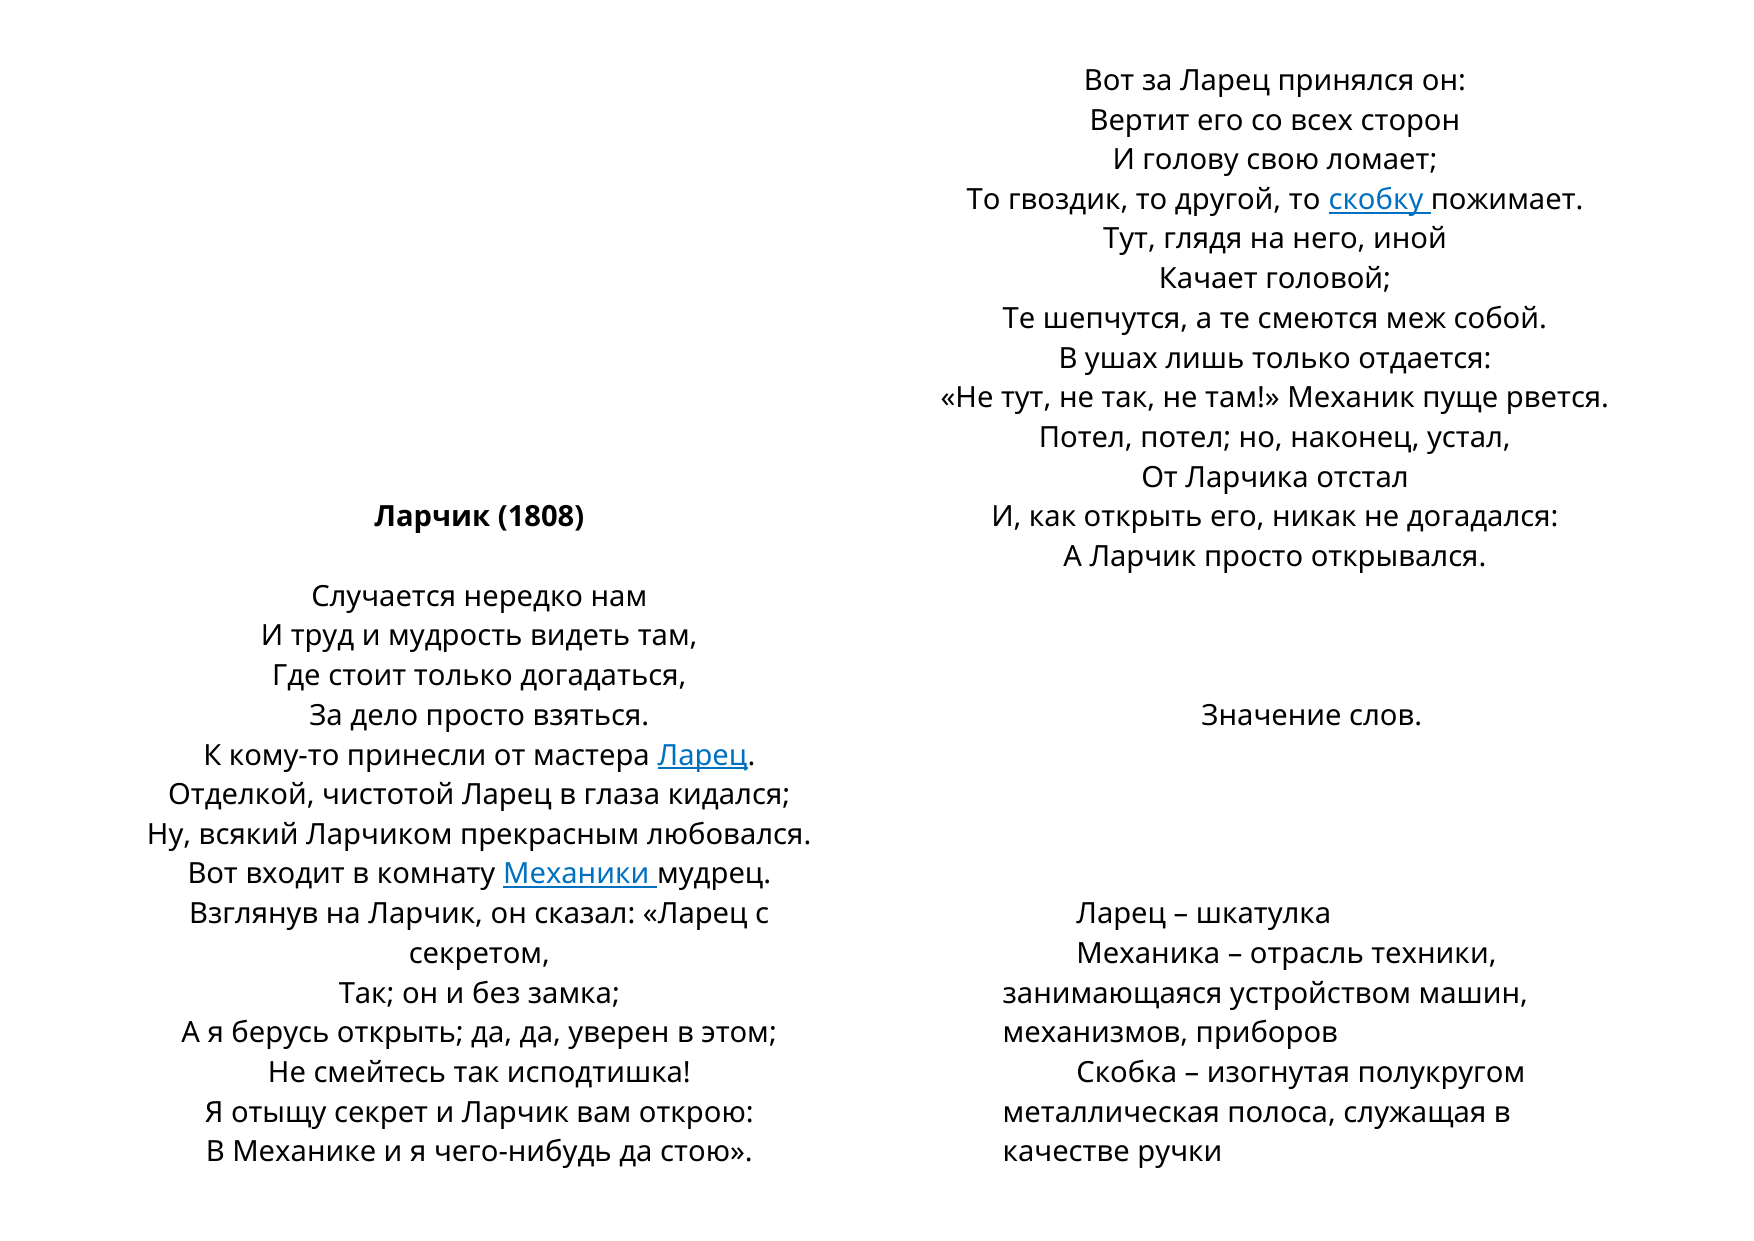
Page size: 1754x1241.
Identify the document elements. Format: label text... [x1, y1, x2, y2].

text Я отыщу секрет и Ларчик вам открою: [118, 1091, 840, 1131]
text Вот за Ларец принялся он: [914, 59, 1636, 99]
text Случается нередко нам [118, 575, 840, 615]
text В Механике и я чего-нибудь да стою». [118, 1131, 840, 1170]
text Взглянув на Ларчик, он сказал: «Ларец с секретом, [118, 892, 840, 972]
text Так; он и без замка; [118, 972, 840, 1012]
text В ушах лишь только отдается: [914, 337, 1636, 377]
text Ларчик (1808) [118, 496, 840, 535]
text И, как открыть его, никак не догадался: [914, 496, 1636, 535]
text А Ларчик просто открывался. [914, 535, 1636, 575]
text И голову свою ломает; [914, 138, 1636, 178]
text Вот входит в комнату Механики мудрец. [118, 853, 840, 892]
text Не смейтесь так исподтишка! [118, 1051, 840, 1091]
text А я берусь открыть; да, да, уверен в этом; [118, 1012, 840, 1051]
text Качает головой; [914, 257, 1636, 297]
text «Не тут, не так, не там!» Механик пуще рвется. [914, 377, 1636, 416]
text За дело просто взяться. [118, 694, 840, 734]
text Механика – отрасль техники, занимающаяся устройством машин, механизмов, приборов [1002, 932, 1636, 1051]
text И труд и мудрость видеть там, [118, 615, 840, 654]
text Значение слов. [914, 694, 1636, 734]
text Потел, потел; но, наконец, устал, [914, 416, 1636, 456]
text Ларец – шкатулка [1002, 892, 1636, 932]
text К кому-то принесли от мастера Ларец. [118, 734, 840, 773]
text Отделкой, чистотой Ларец в глаза кидался; [118, 773, 840, 813]
text Тут, глядя на него, иной [914, 218, 1636, 257]
text От Ларчика отстал [914, 456, 1636, 496]
text Где стоит только догадаться, [118, 654, 840, 694]
text Скобка – изогнутая полукругом металлическая полоса, служащая в качестве ручки [1002, 1051, 1636, 1170]
text Ну, всякий Ларчиком прекрасным любовался. [118, 813, 840, 853]
text Вертит его со всех сторон [914, 99, 1636, 138]
text Те шепчутся, а те смеются меж собой. [914, 297, 1636, 337]
text То гвоздик, то другой, то скобку пожимает. [914, 178, 1636, 218]
